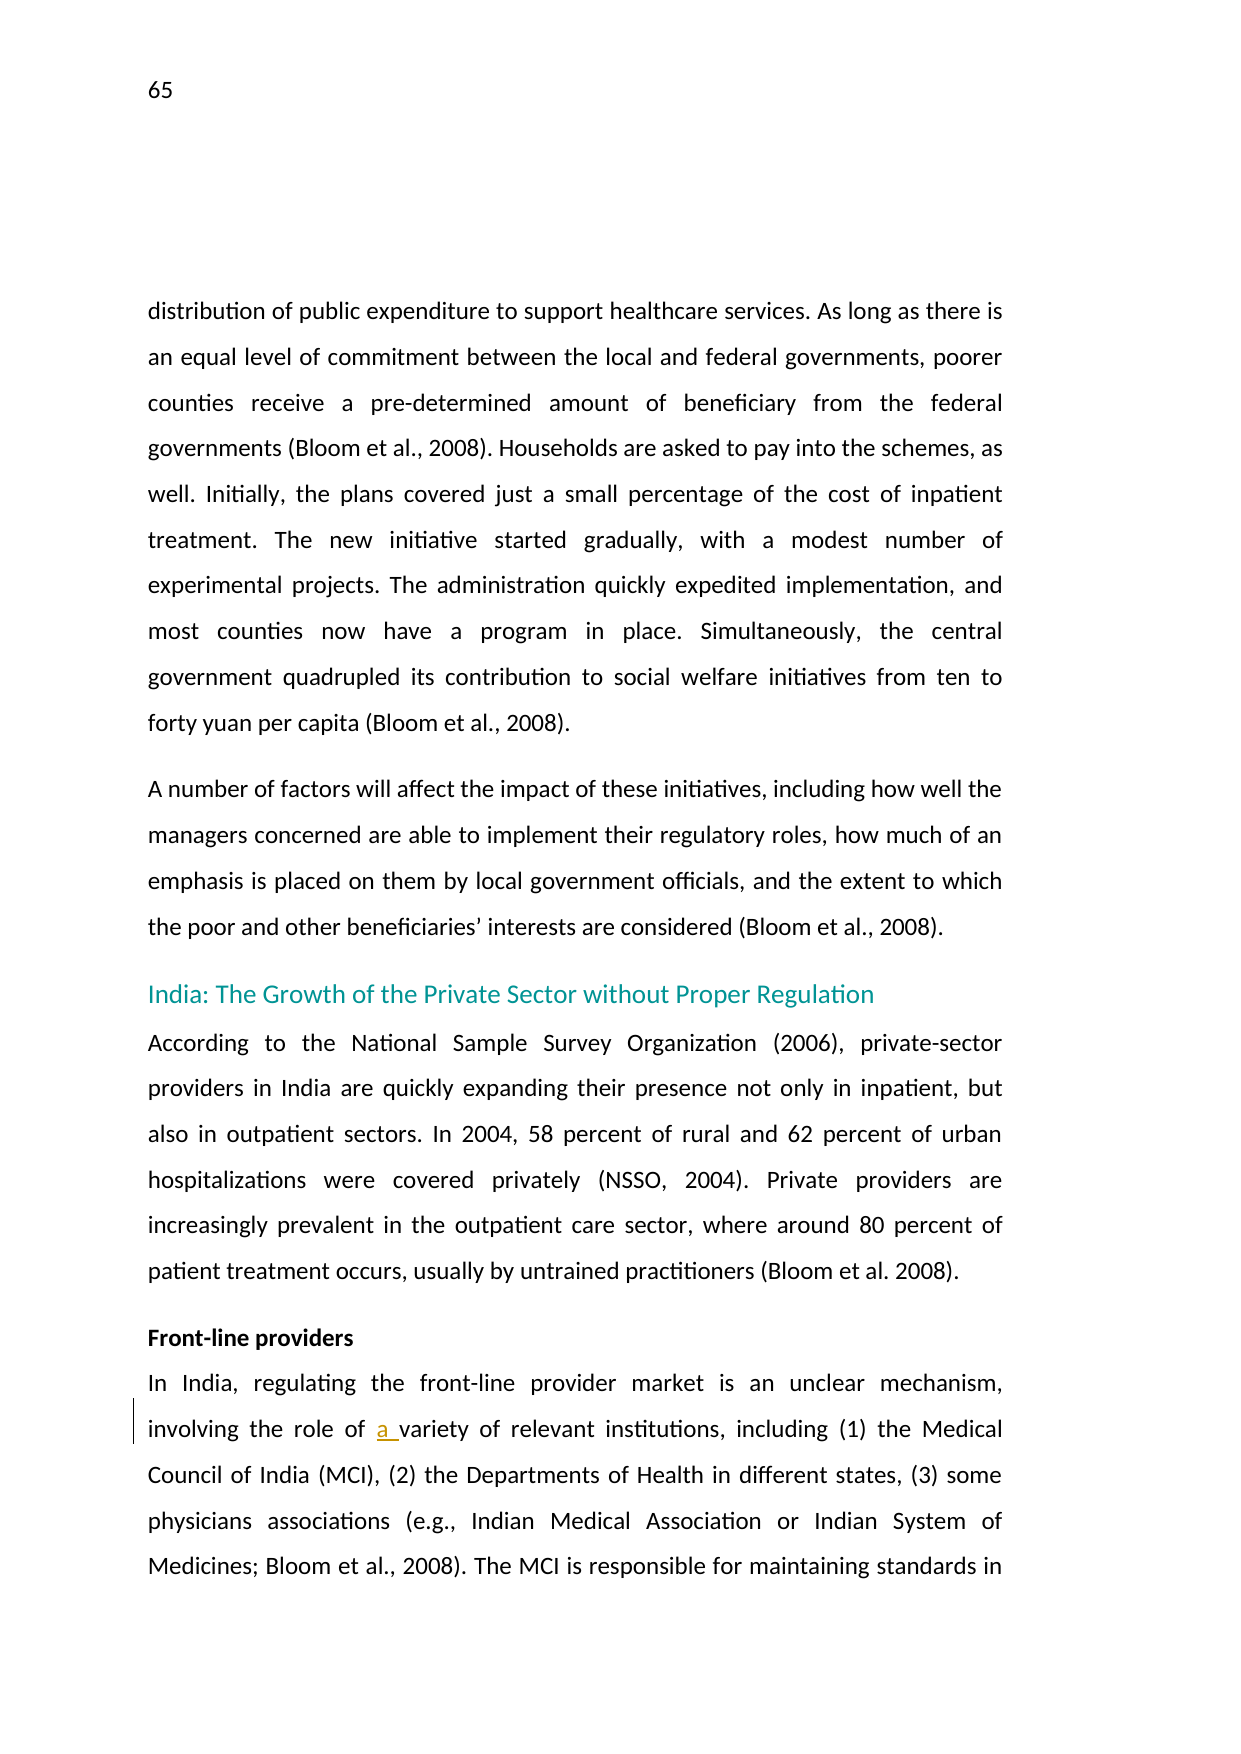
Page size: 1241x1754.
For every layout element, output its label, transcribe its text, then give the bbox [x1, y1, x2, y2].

subtitle Front-line providers [148, 1322, 1004, 1352]
text A number of factors will affect the impact of these initiatives, including how well the managers concerned are able to implement their regulatory roles, how much of an emphasis is placed on them by local government officials, and the extent to which the poor and other beneficiaries’ interests are considered (Bloom et al., 2008). [148, 773, 1004, 941]
subtitle India: The Growth of the Private Sector without Proper Regulation [148, 977, 1004, 1010]
text According to the National Sample Survey Organization (2006), private-sector providers in India are quickly expanding their presence not only in inpatient, but also in outpatient sectors. In 2004, 58 percent of rural and 62 percent of urban hospitalizations were covered privately (NSSO, 2004). Private providers are increasingly prevalent in the outpatient care sector, where around 80 percent of patient treatment occurs, usually by untrained practitioners (Bloom et al. 2008). [148, 1027, 1004, 1286]
